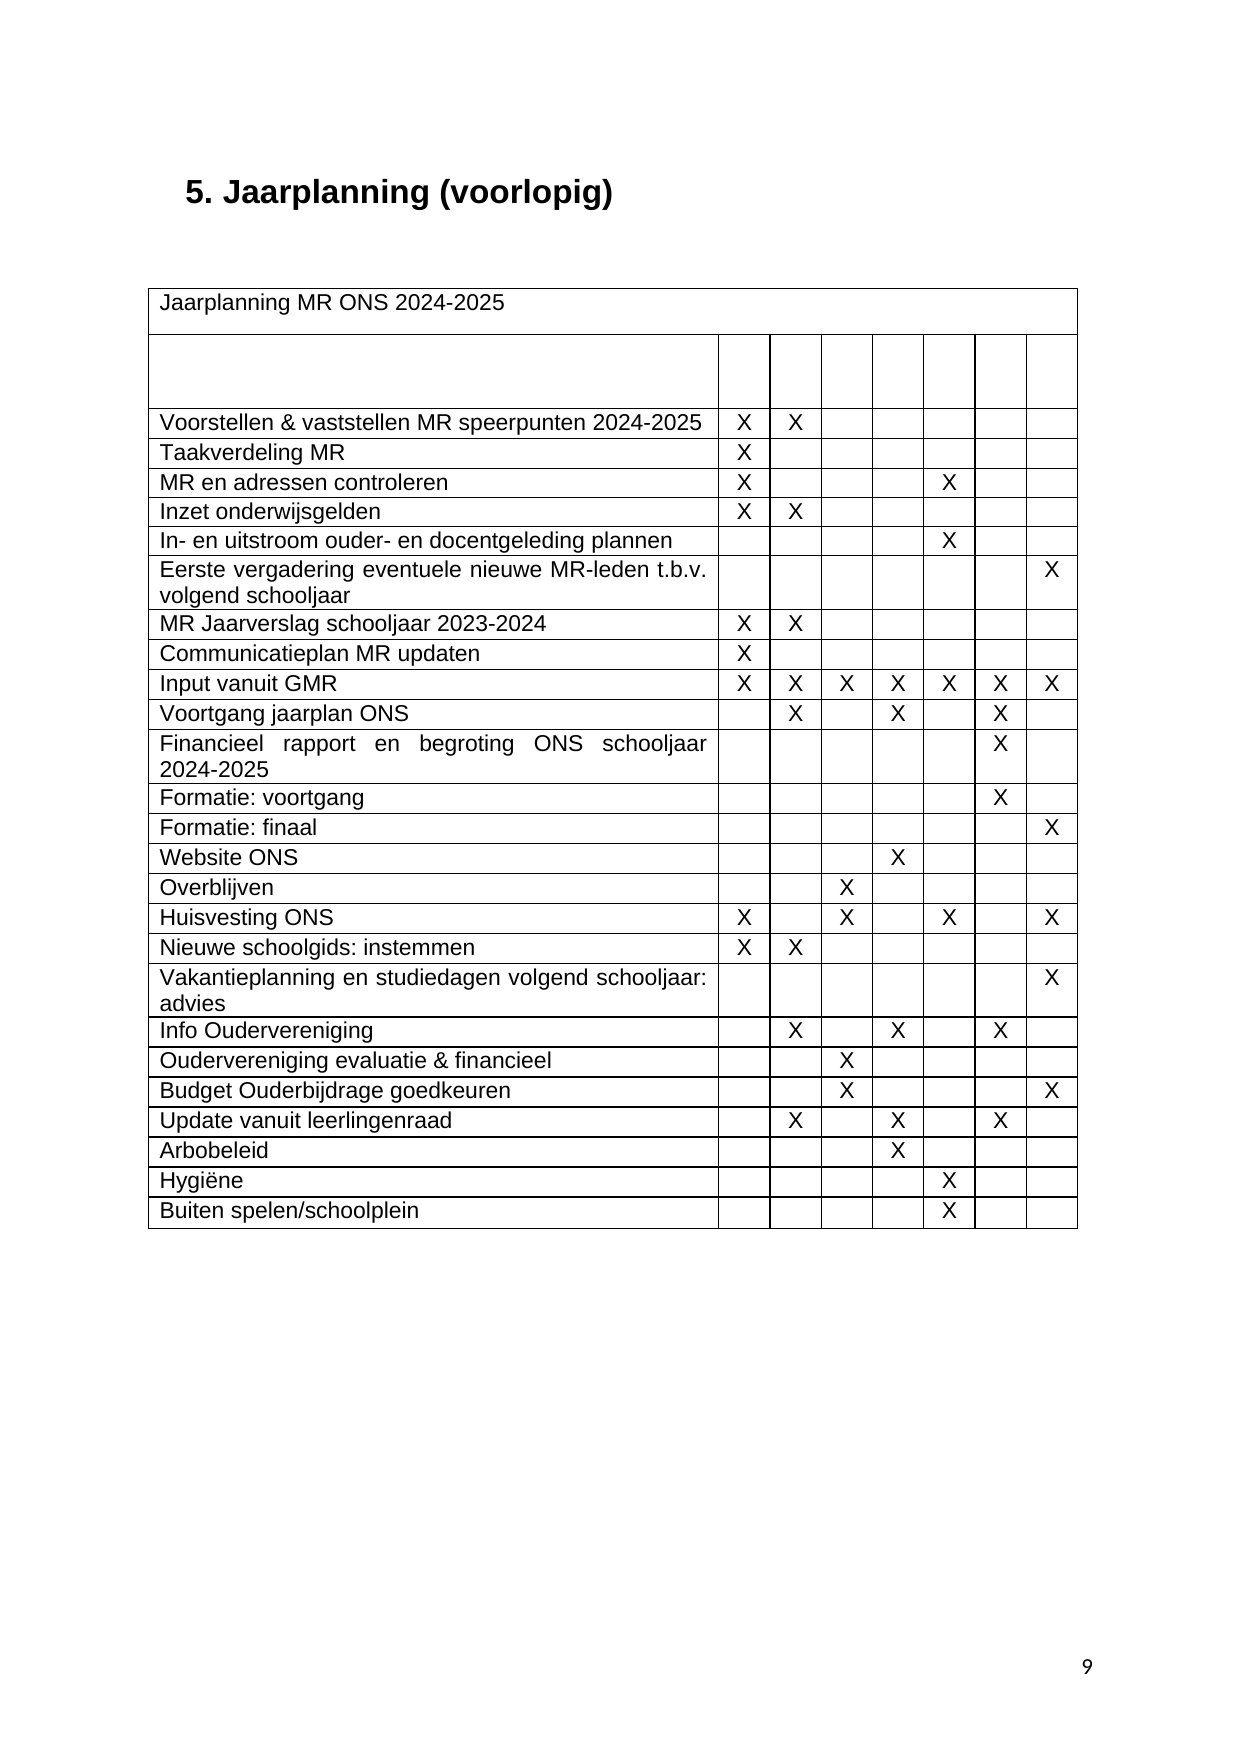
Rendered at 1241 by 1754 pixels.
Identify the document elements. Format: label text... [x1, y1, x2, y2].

table_cell [976, 844, 1026, 873]
table_cell Update vanuit leerlingenraad [149, 1108, 718, 1136]
table_cell [873, 934, 923, 963]
table_cell [771, 784, 821, 813]
table_cell [719, 1018, 769, 1046]
table_cell X [1027, 814, 1077, 843]
table_cell [149, 335, 718, 408]
table_cell [1027, 409, 1077, 438]
table_cell [719, 1198, 769, 1228]
table_cell Website ONS [149, 844, 718, 873]
table_cell [822, 730, 872, 783]
table_cell [719, 784, 769, 813]
table_cell X [976, 1018, 1026, 1046]
table_cell [976, 934, 1026, 963]
table_cell [924, 1018, 974, 1046]
table_cell X [873, 1018, 923, 1046]
table_cell X [771, 934, 821, 963]
table_cell Eerste vergadering eventuele nieuwe MR-leden t.b.v. volgend schooljaar [149, 556, 718, 609]
table_cell X [719, 439, 769, 468]
table_cell [1027, 469, 1077, 497]
table_cell [924, 498, 974, 526]
table_cell Nieuwe schoolgids: instemmen [149, 934, 718, 963]
table_cell Voortgang jaarplan ONS [149, 700, 718, 729]
table_cell [771, 844, 821, 873]
table_cell [924, 934, 974, 963]
table_cell X [1027, 1078, 1077, 1106]
table_cell [1027, 335, 1077, 408]
table_cell X [719, 610, 769, 639]
table_cell X [719, 904, 769, 933]
table_cell X [873, 1138, 923, 1166]
table_cell X [771, 409, 821, 438]
table_cell [873, 1048, 923, 1076]
table_cell [924, 1048, 974, 1076]
table_cell X [924, 527, 974, 555]
table_cell [1027, 527, 1077, 555]
table_cell [719, 527, 769, 555]
table_cell [976, 527, 1026, 555]
table_cell X [1027, 670, 1077, 699]
table_cell Hygiëne [149, 1168, 718, 1196]
table_cell Info Oudervereniging [149, 1018, 718, 1046]
table_cell [771, 730, 821, 783]
table_cell [822, 556, 872, 609]
table_cell [822, 469, 872, 497]
table_cell [1027, 874, 1077, 903]
table_cell [771, 814, 821, 843]
table_cell Buiten spelen/schoolplein [149, 1198, 718, 1228]
table_cell [924, 784, 974, 813]
table_cell [822, 498, 872, 526]
table_cell [822, 934, 872, 963]
table_cell X [976, 700, 1026, 729]
table_cell [976, 874, 1026, 903]
table_cell [719, 1048, 769, 1076]
table_cell [873, 610, 923, 639]
table_cell X [719, 934, 769, 963]
table_cell X [771, 498, 821, 526]
table_cell Vakantieplanning en studiedagen volgend schooljaar: advies [149, 964, 718, 1016]
table_cell [924, 640, 974, 669]
table_cell [976, 556, 1026, 609]
table_cell X [1027, 556, 1077, 609]
table_cell [771, 1078, 821, 1106]
table_cell [771, 335, 821, 408]
table_cell [822, 409, 872, 438]
table_cell [1027, 844, 1077, 873]
table_cell [719, 730, 769, 783]
table_cell [719, 700, 769, 729]
table_cell [771, 1198, 821, 1228]
table_cell X [924, 469, 974, 497]
table_cell [719, 1138, 769, 1166]
table_cell [924, 964, 974, 1016]
table_cell [771, 1048, 821, 1076]
table_cell [924, 730, 974, 783]
table_cell [1027, 1048, 1077, 1076]
table_cell X [976, 1108, 1026, 1136]
table_cell [1027, 730, 1077, 783]
table_cell [873, 874, 923, 903]
table_cell [924, 1138, 974, 1166]
table_cell [976, 1138, 1026, 1166]
table_cell [924, 1108, 974, 1136]
table_cell [822, 640, 872, 669]
subtitle Jaarplanning (voorlopig) [185, 173, 1093, 211]
table_cell X [822, 670, 872, 699]
table_cell [822, 335, 872, 408]
table_cell [822, 1198, 872, 1228]
table_cell [976, 1078, 1026, 1106]
table_cell [976, 640, 1026, 669]
table_cell Formatie: finaal [149, 814, 718, 843]
table_cell [719, 556, 769, 609]
table_cell [822, 1018, 872, 1046]
table_cell X [924, 670, 974, 699]
table_cell [976, 439, 1026, 468]
table_cell X [976, 784, 1026, 813]
table_cell [873, 409, 923, 438]
table_cell [873, 814, 923, 843]
table_cell [976, 498, 1026, 526]
table_cell X [771, 610, 821, 639]
table_cell [924, 439, 974, 468]
table_cell [719, 814, 769, 843]
table_cell MR Jaarverslag schooljaar 2023-2024 [149, 610, 718, 639]
table_cell X [1027, 904, 1077, 933]
table_cell [822, 1108, 872, 1136]
table_cell Financieel rapport en begroting ONS schooljaar 2024-2025 [149, 730, 718, 783]
table_cell [1027, 1018, 1077, 1046]
table_cell [822, 844, 872, 873]
table_cell [873, 730, 923, 783]
table_cell [1027, 1198, 1077, 1228]
table_cell Taakverdeling MR [149, 439, 718, 468]
table_cell X [873, 700, 923, 729]
table_cell [719, 335, 769, 408]
table_cell [1027, 640, 1077, 669]
table_cell [873, 640, 923, 669]
table_cell [771, 1168, 821, 1196]
table_cell [1027, 610, 1077, 639]
table_cell In- en uitstroom ouder- en docentgeleding plannen [149, 527, 718, 555]
table_cell [924, 335, 974, 408]
table_cell [976, 335, 1026, 408]
table_cell [822, 527, 872, 555]
table_cell [771, 1138, 821, 1166]
table_cell [771, 527, 821, 555]
table_cell [771, 874, 821, 903]
table_cell [1027, 784, 1077, 813]
table_cell [822, 814, 872, 843]
table_cell [873, 964, 923, 1016]
table_cell [1027, 1108, 1077, 1136]
table_cell Huisvesting ONS [149, 904, 718, 933]
table_cell [873, 335, 923, 408]
table_cell [924, 814, 974, 843]
table_cell [719, 1168, 769, 1196]
table_cell [719, 1078, 769, 1106]
table_cell [719, 964, 769, 1016]
table_cell [719, 1108, 769, 1136]
table_cell [822, 784, 872, 813]
table_cell Input vanuit GMR [149, 670, 718, 699]
table_cell X [924, 904, 974, 933]
table_cell [924, 844, 974, 873]
table_cell [822, 700, 872, 729]
table_cell Voorstellen & vaststellen MR speerpunten 2024-2025 [149, 409, 718, 438]
table_cell Formatie: voortgang [149, 784, 718, 813]
table_cell X [1027, 964, 1077, 1016]
table_cell Budget Ouderbijdrage goedkeuren [149, 1078, 718, 1106]
table_cell [873, 1078, 923, 1106]
table_cell [719, 874, 769, 903]
table_cell [771, 964, 821, 1016]
table_cell X [719, 640, 769, 669]
table_cell X [771, 1018, 821, 1046]
table_cell [1027, 700, 1077, 729]
table_header Jaarplanning MR ONS 2024-2025 [149, 289, 1077, 334]
table_cell X [924, 1198, 974, 1228]
table_cell X [822, 904, 872, 933]
table_cell X [873, 844, 923, 873]
table_cell [1027, 1138, 1077, 1166]
table_cell [873, 1198, 923, 1228]
table_cell X [771, 700, 821, 729]
table_cell Oudervereniging evaluatie & financieel [149, 1048, 718, 1076]
table_cell [873, 527, 923, 555]
table_cell [771, 904, 821, 933]
table_cell X [976, 670, 1026, 699]
table_cell MR en adressen controleren [149, 469, 718, 497]
table_cell X [976, 730, 1026, 783]
table_cell [1027, 1168, 1077, 1196]
table_cell [1027, 498, 1077, 526]
table_cell [873, 784, 923, 813]
table_cell [976, 610, 1026, 639]
table_cell X [771, 670, 821, 699]
table_cell [822, 1138, 872, 1166]
table_cell [771, 439, 821, 468]
table_cell [924, 409, 974, 438]
table_cell [924, 556, 974, 609]
table_cell [924, 1078, 974, 1106]
table_cell Overblijven [149, 874, 718, 903]
table_cell Communicatieplan MR updaten [149, 640, 718, 669]
table_cell [873, 1168, 923, 1196]
table_cell X [719, 670, 769, 699]
table_cell X [719, 409, 769, 438]
table_cell [976, 409, 1026, 438]
table_cell [924, 874, 974, 903]
table_cell [873, 469, 923, 497]
table_cell [771, 469, 821, 497]
table_cell [976, 814, 1026, 843]
table_cell X [822, 1078, 872, 1106]
table_cell [976, 904, 1026, 933]
table_cell [822, 964, 872, 1016]
table_cell [976, 1198, 1026, 1228]
table_cell [822, 439, 872, 468]
table_cell [771, 556, 821, 609]
table_cell [873, 439, 923, 468]
table_cell [822, 610, 872, 639]
table_cell [976, 469, 1026, 497]
table_cell [873, 498, 923, 526]
table_cell X [719, 469, 769, 497]
table_cell [924, 610, 974, 639]
table_cell [1027, 439, 1077, 468]
table_cell X [873, 1108, 923, 1136]
table_cell X [822, 874, 872, 903]
table_cell X [719, 498, 769, 526]
table_cell [976, 1048, 1026, 1076]
table_cell [976, 1168, 1026, 1196]
table_cell [873, 556, 923, 609]
table_cell Arbobeleid [149, 1138, 718, 1166]
table_cell [976, 964, 1026, 1016]
table_cell X [822, 1048, 872, 1076]
table_cell [1027, 934, 1077, 963]
table_cell [771, 640, 821, 669]
table_cell [719, 844, 769, 873]
table_cell X [873, 670, 923, 699]
table_cell X [924, 1168, 974, 1196]
table_cell Inzet onderwijsgelden [149, 498, 718, 526]
table_cell [873, 904, 923, 933]
table_cell [924, 700, 974, 729]
table_cell [822, 1168, 872, 1196]
table_cell X [771, 1108, 821, 1136]
